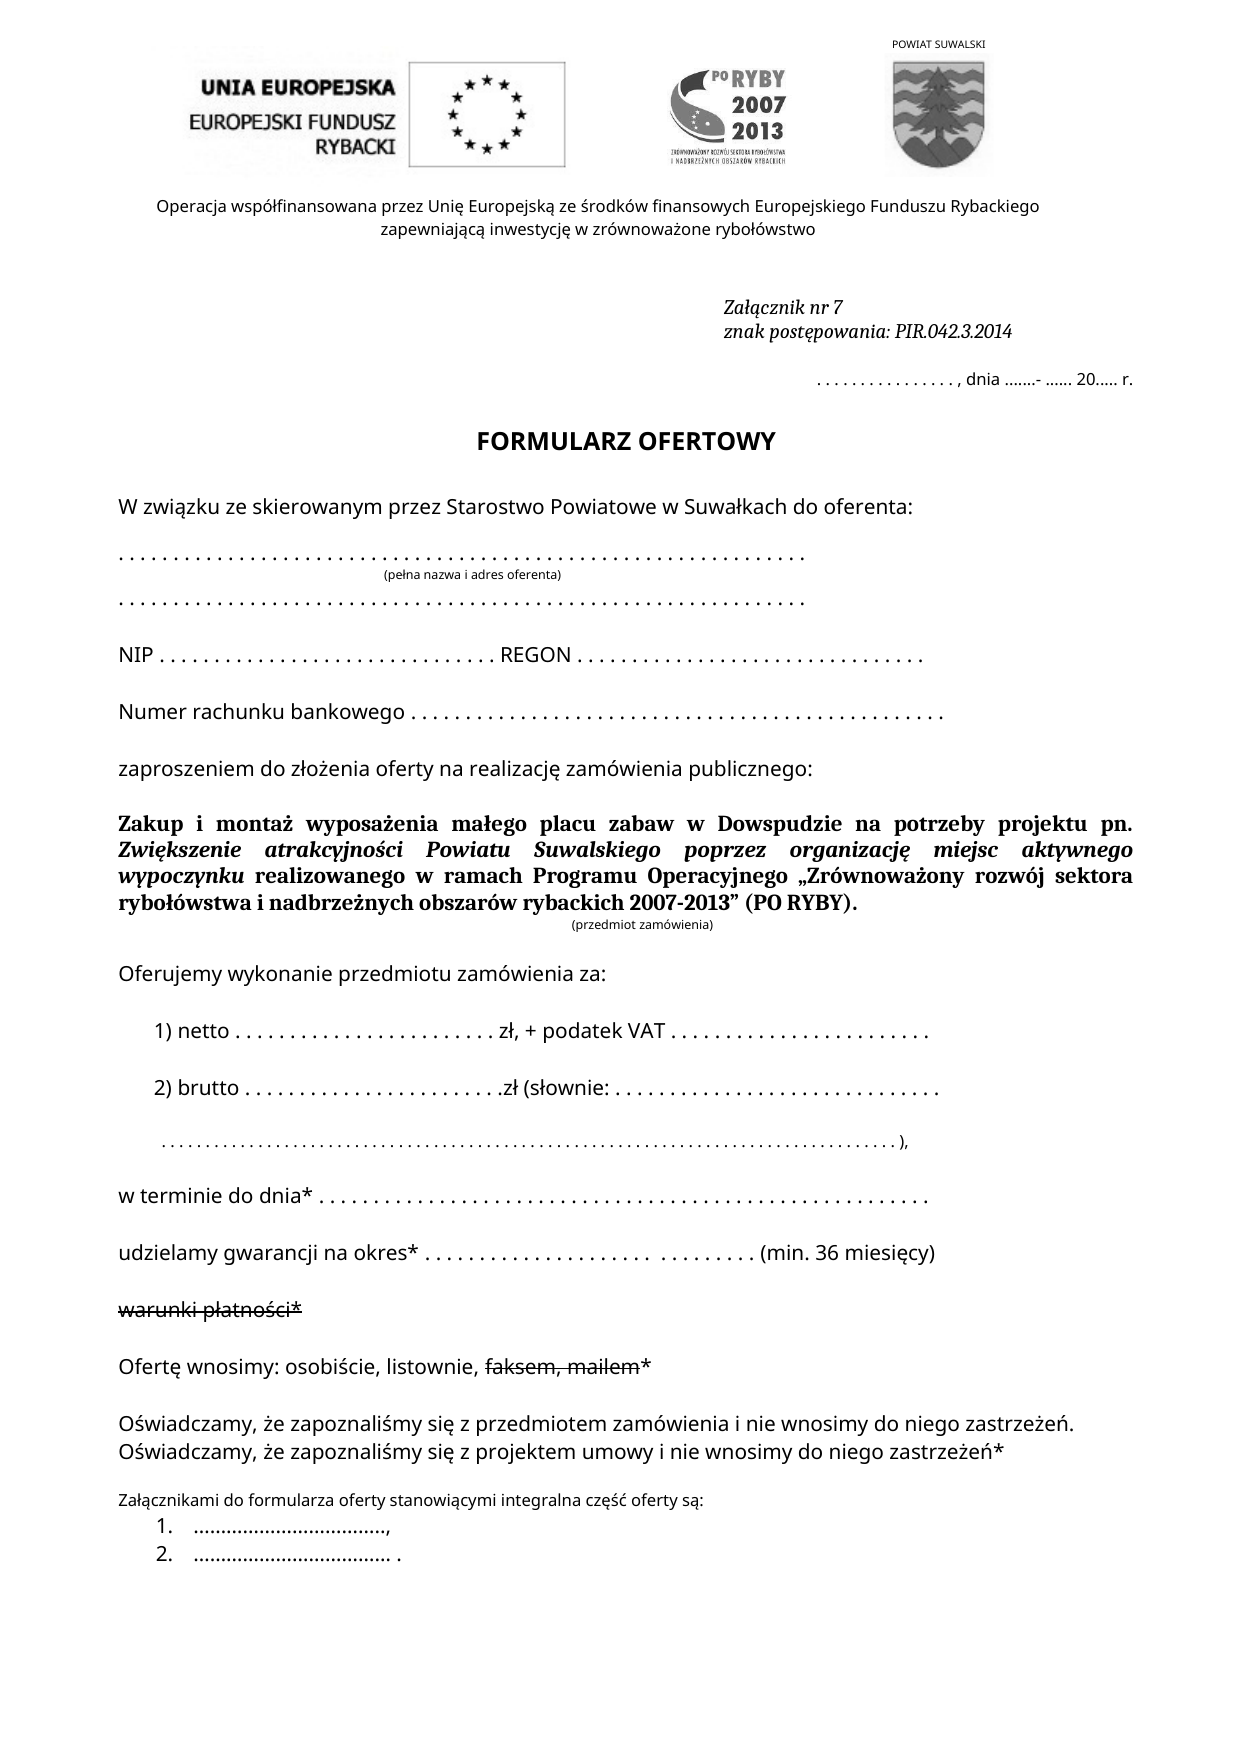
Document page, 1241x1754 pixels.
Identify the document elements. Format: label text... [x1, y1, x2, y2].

list …………………………….., [156, 1511, 1134, 1539]
text Ofertę wnosimy: osobiście, listownie, faksem, mailem* [118, 1352, 1134, 1380]
list ……………………………… . [156, 1539, 1134, 1568]
list netto . . . . . . . . . . . . . . . . . . . . . . . . zł, + podatek VAT . . . . . . . . . . . . . . . . . . . . . . . . [153, 1016, 1134, 1045]
text Zakup i montaż wyposażenia małego placu zabaw w Dowspudzie na potrzeby projektu pn. Zwiększenie atrakcyjności Powiatu Suwalskiego poprzez organizację miejsc aktywnego wypoczynku realizowanego w ramach Programu Operacyjnego „Zrównoważony rozwój sektora rybołówstwa i nadbrzeżnych obszarów rybackich 2007-2013” (PO RYBY). [118, 811, 1134, 916]
text . . . . . . . . . . . . . . . . . . . . . . . . . . . . . . . . . . . . . . . . . . . . . . . . . . . . . . . . . . . . . . . . . . . . . . . . . . . . . . . . . . . . ), [118, 1130, 1134, 1153]
text Załącznik nr 7 [723, 295, 1134, 319]
text FORMULARZ OFERTOWY [118, 424, 1134, 458]
text (pełna nazwa i adres oferenta) [118, 566, 1134, 583]
text udzielamy gwarancji na okres* . . . . . . . . . . . . . . . . . . . . . . . . . . . . . . (min. 36 miesięcy) [118, 1238, 1134, 1267]
text Numer rachunku bankowego . . . . . . . . . . . . . . . . . . . . . . . . . . . . . . . . . . . . . . . . . . . . . . . . . [118, 697, 1134, 725]
text Załącznikami do formularza oferty stanowiącymi integralna część oferty są: [118, 1488, 1134, 1511]
text Oświadczamy, że zapoznaliśmy się z projektem umowy i nie wnosimy do niego zastrzeżeń* [118, 1437, 1134, 1466]
text warunki płatności* [118, 1295, 1134, 1323]
text znak postępowania: PIR.042.3.2014 [723, 319, 1134, 343]
list brutto . . . . . . . . . . . . . . . . . . . . . . . .zł (słownie: . . . . . . . . . . . . . . . . . . . . . . . . . . . . . . [153, 1073, 1134, 1102]
text W związku ze skierowanym przez Starostwo Powiatowe w Suwałkach do oferenta: [118, 492, 1134, 521]
text Oferujemy wykonanie przedmiotu zamówienia za: [118, 959, 1134, 988]
text w terminie do dnia* . . . . . . . . . . . . . . . . . . . . . . . . . . . . . . . . . . . . . . . . . . . . . . . . . . . . . . . . [118, 1181, 1134, 1210]
text . . . . . . . . . . . . . . . . , dnia .......- ...... 20..... r. [118, 367, 1134, 390]
picture [148, 46, 617, 187]
text . . . . . . . . . . . . . . . . . . . . . . . . . . . . . . . . . . . . . . . . . . . . . . . . . . . . . . . . . . . . . . . [118, 538, 1134, 566]
text NIP . . . . . . . . . . . . . . . . . . . . . . . . . . . . . . . REGON . . . . . . . . . . . . . . . . . . . . . . . . . . . . . . . . [118, 640, 1134, 668]
text zaproszeniem do złożenia oferty na realizację zamówienia publicznego: [118, 754, 1134, 782]
text . . . . . . . . . . . . . . . . . . . . . . . . . . . . . . . . . . . . . . . . . . . . . . . . . . . . . . . . . . . . . . . [118, 583, 1134, 612]
text Oświadczamy, że zapoznaliśmy się z przedmiotem zamówienia i nie wnosimy do niego zastrzeżeń. [118, 1409, 1134, 1437]
text (przedmiot zamówienia) [118, 916, 1134, 933]
